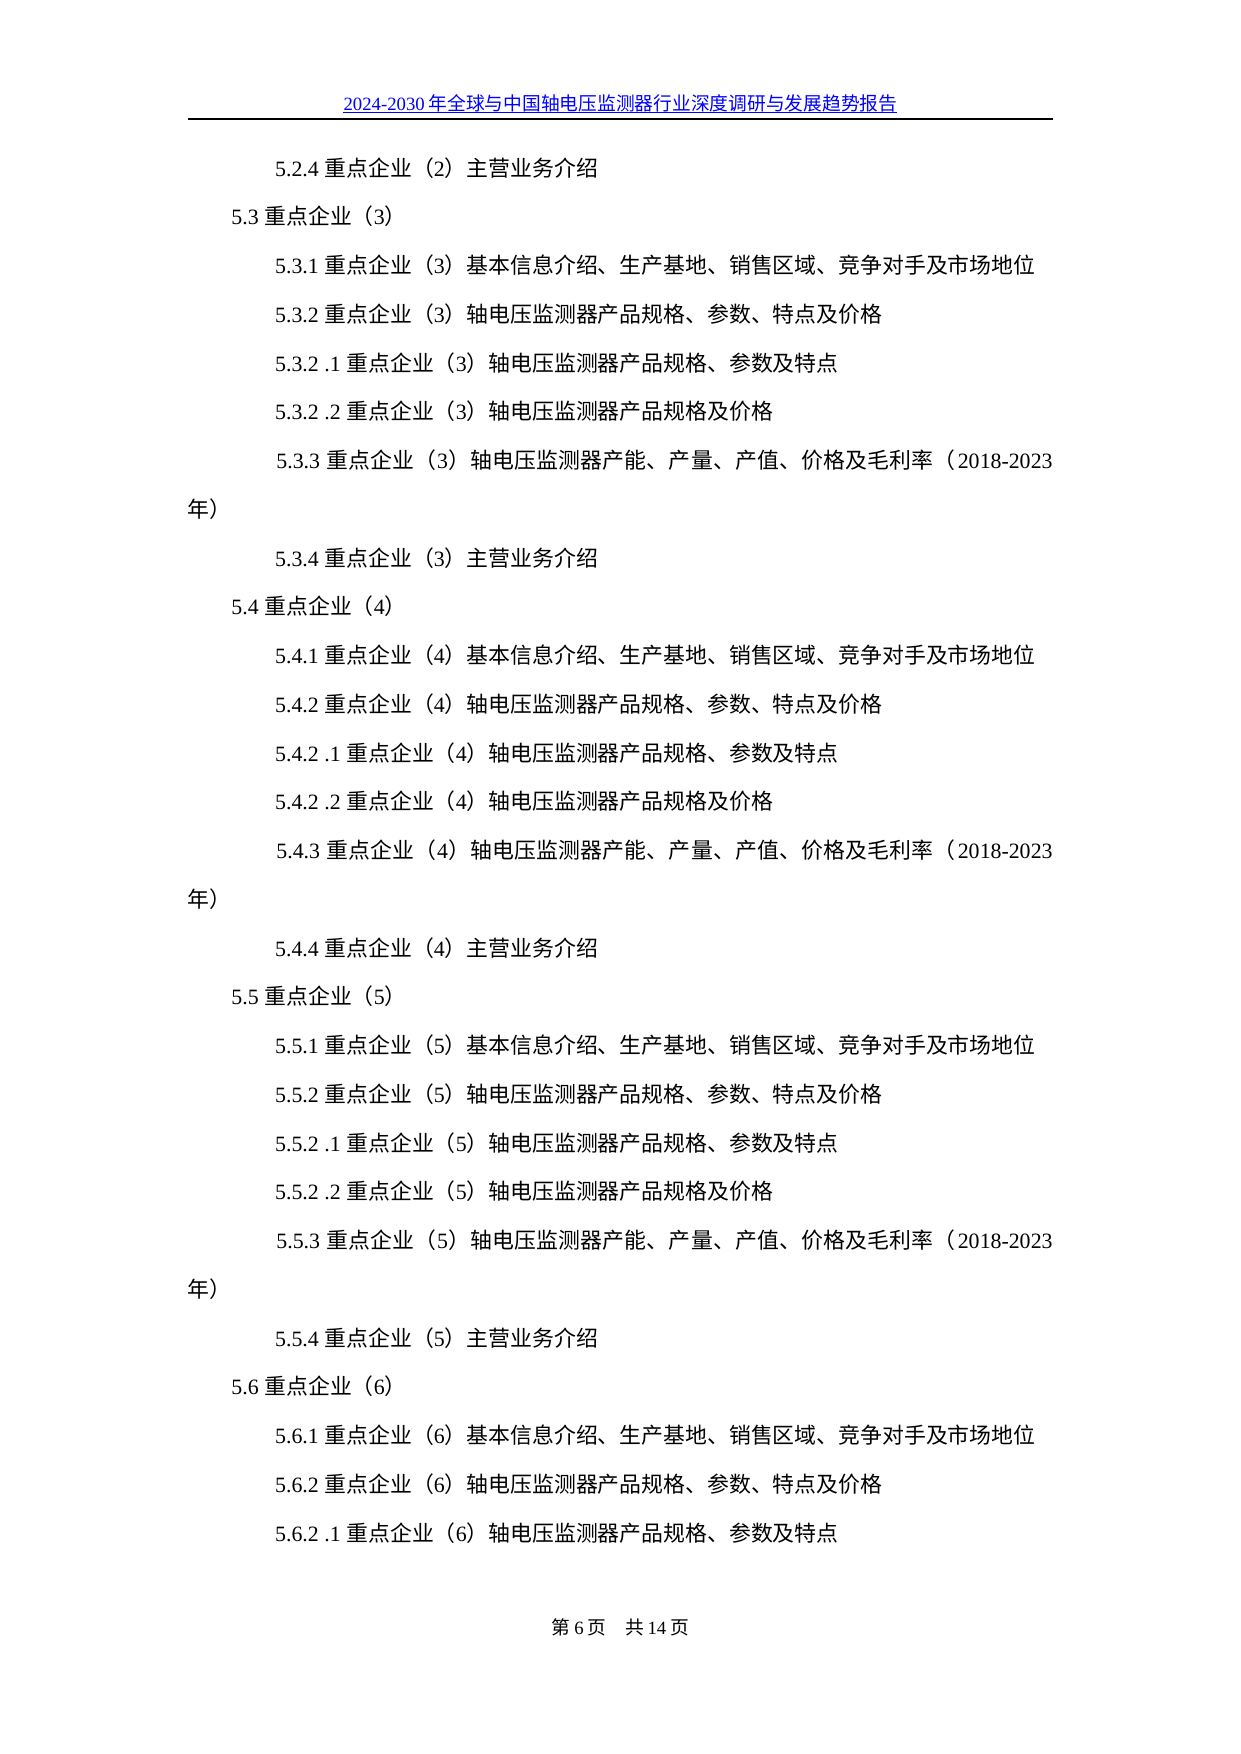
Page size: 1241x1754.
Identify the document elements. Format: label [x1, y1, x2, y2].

text [187, 150, 1053, 1548]
